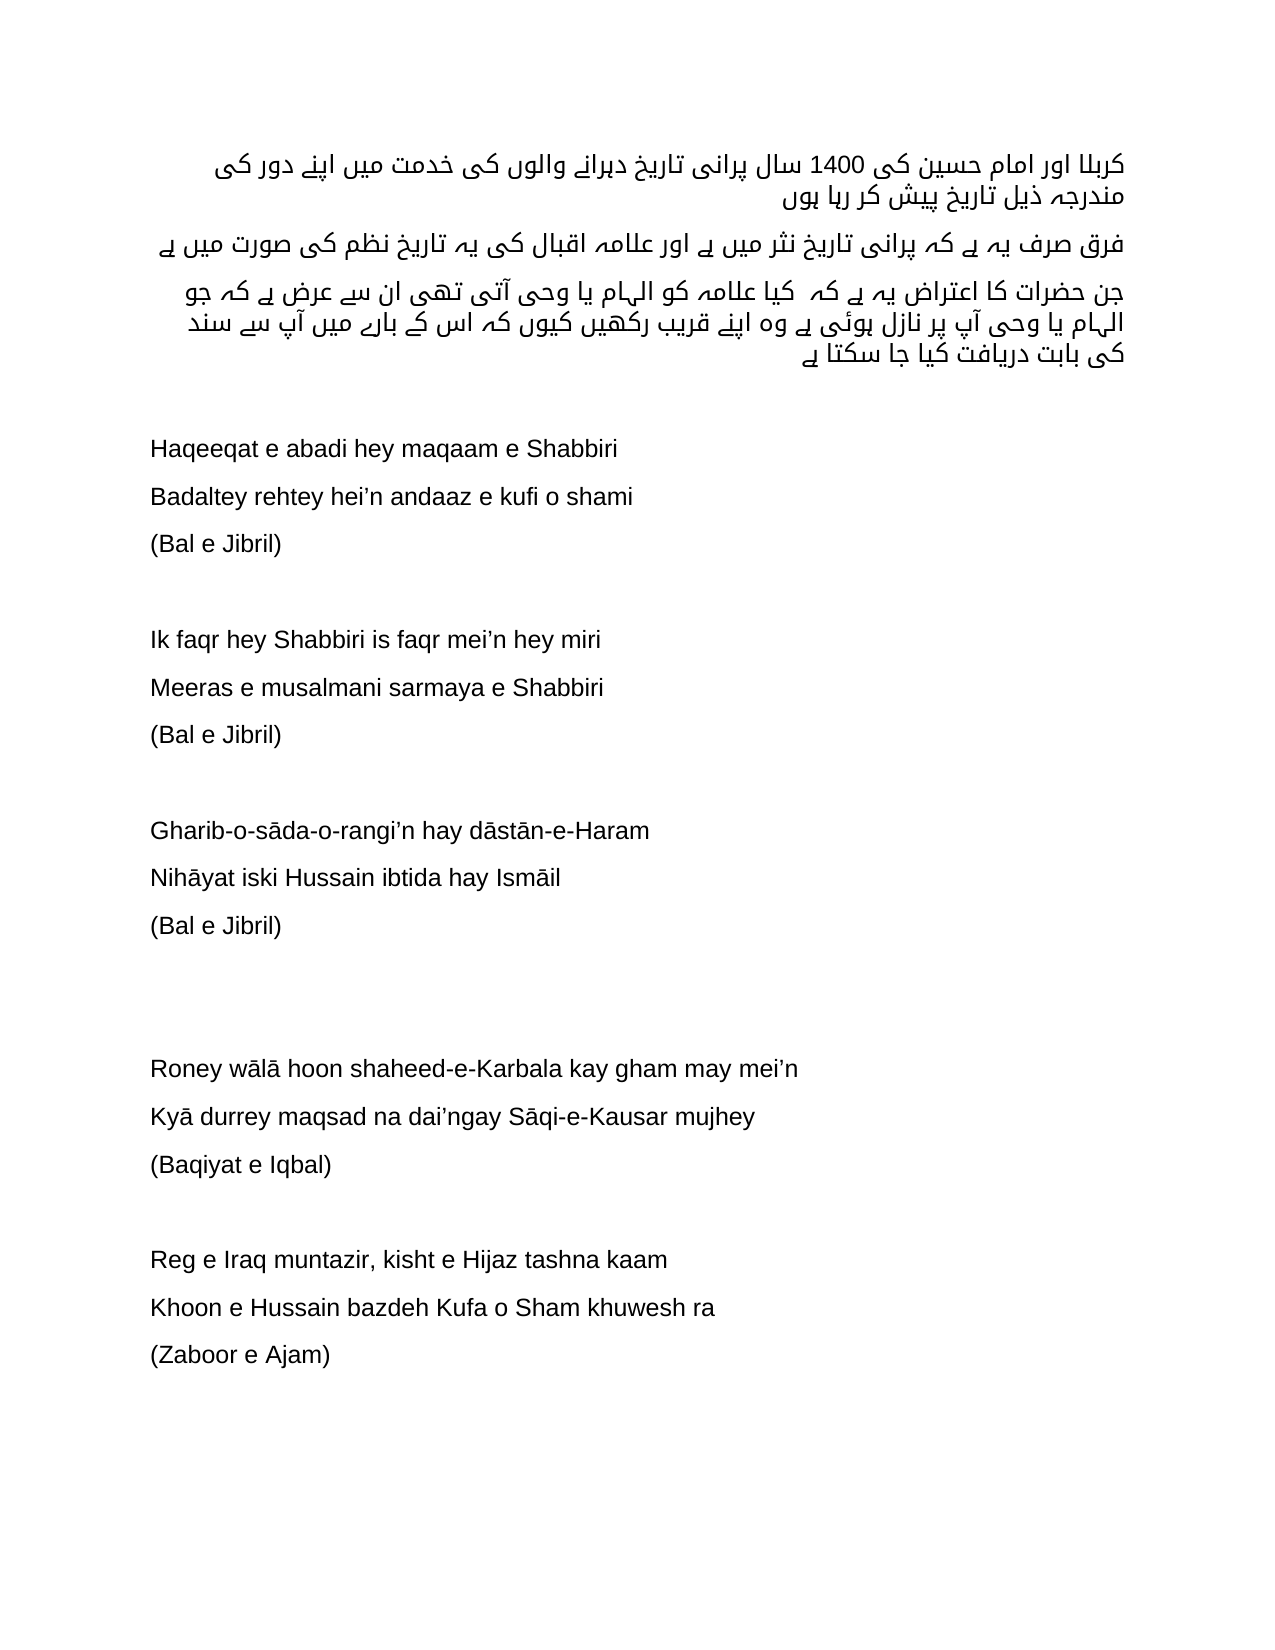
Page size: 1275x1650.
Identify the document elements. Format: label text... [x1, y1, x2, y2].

text فرق صرف یہ ہے کہ پرانی تاریخ نثر میں ہے اور علامہ اقبال کی یہ تاریخ نظم کی صورت میں ہے [150, 229, 1125, 257]
text Roney wālā hoon shaheed-e-Karbala kay gham may mei’n [150, 1054, 1125, 1083]
text Meeras e musalmani sarmaya e Shabbiri [150, 672, 1125, 701]
text (Bal e Jibril) [150, 720, 1125, 749]
text Khoon e Hussain bazdeh Kufa o Sham khuwesh ra [150, 1293, 1125, 1321]
text Reg e Iraq muntazir, kisht e Hijaz tashna kaam [150, 1245, 1125, 1274]
text Kyā durrey maqsad na dai’ngay Sāqi-e-Kausar mujhey [150, 1102, 1125, 1131]
text کربلا اور امام حسین کی 1400 سال پرانی تاریخ دہرانے والوں کی خدمت میں اپنے دور کی مندرجہ ذیل تاریخ پیش کر رہا ہوں [150, 150, 1125, 210]
text Gharib-o-sāda-o-rangi’n hay dāstān-e-Haram [150, 816, 1125, 844]
text جن حضرات کا اعتراض یہ ہے کہ کیا علامہ کو الہام یا وحی آتی تھی ان سے عرض ہے کہ جو الہام یا وحی آپ پر نازل ہوئی ہے وہ اپنے قریب رکھیں کیوں کہ اس کے بارے میں آپ سے سند کی بابت دریافت کیا جا سکتا ہے [150, 276, 1125, 367]
text (Zaboor e Ajam) [150, 1340, 1125, 1369]
text Nihāyat iski Hussain ibtida hay Ismāil [150, 863, 1125, 892]
text Haqeeqat e abadi hey maqaam e Shabbiri [150, 434, 1125, 463]
text (Baqiyat e Iqbal) [150, 1149, 1125, 1178]
text (Bal e Jibril) [150, 911, 1125, 940]
text Badaltey rehtey hei’n andaaz e kufi o shami [150, 482, 1125, 510]
text (Bal e Jibril) [150, 529, 1125, 558]
text Ik faqr hey Shabbiri is faqr mei’n hey miri [150, 625, 1125, 653]
